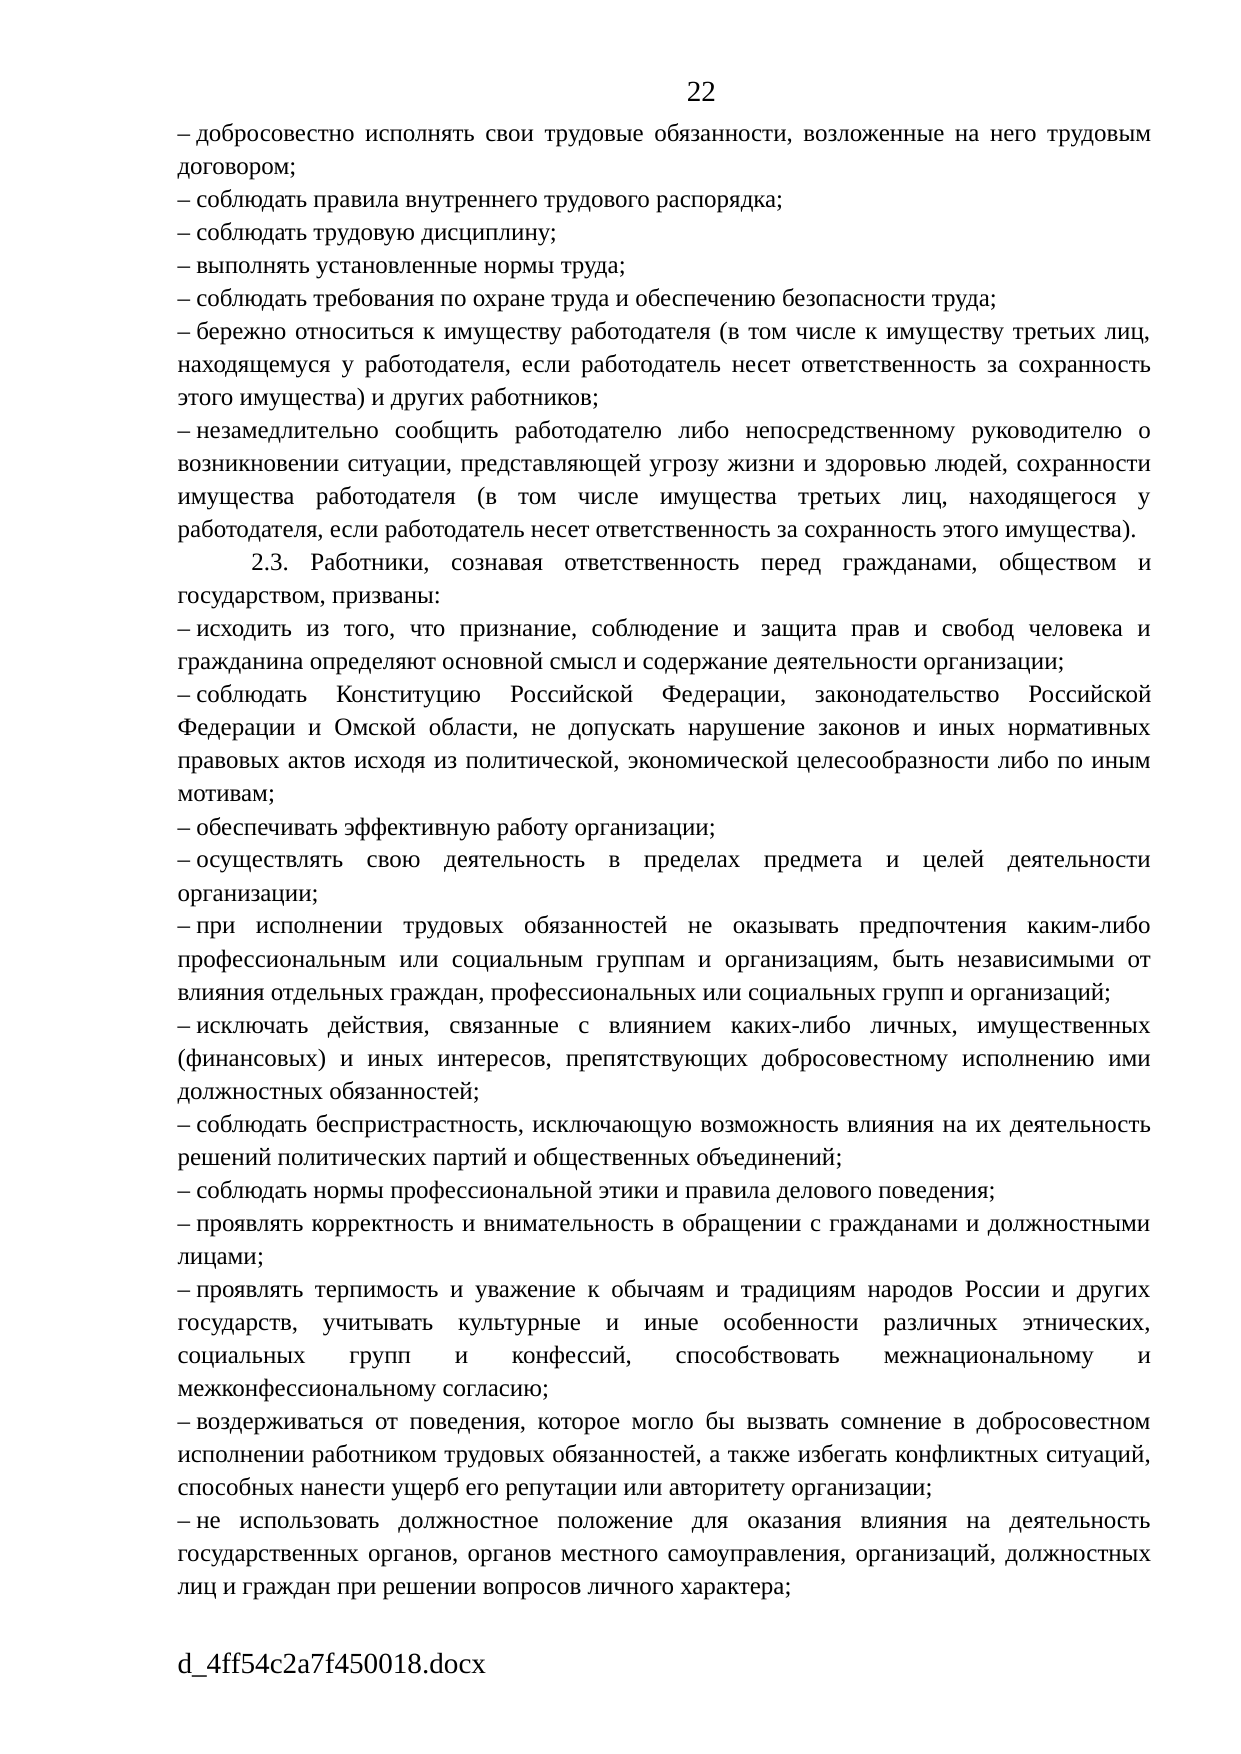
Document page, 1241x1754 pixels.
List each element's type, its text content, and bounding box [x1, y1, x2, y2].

list Работники, сознавая ответственность перед гражданами, обществом и государством, призваны: [177, 547, 1152, 609]
text – воздерживаться от поведения, которое могло бы вызвать сомнение в добросовестном исполнении работником трудовых обязанностей, а также избегать конфликтных ситуаций, способных нанести ущерб его репутации или авторитету организации; [177, 1406, 1152, 1501]
text – бережно относиться к имуществу работодателя (в том числе к имуществу третьих лиц, находящемуся у работодателя, если работодатель несет ответственность за сохранность этого имущества) и других работников; [177, 316, 1152, 411]
text – не использовать должностное положение для оказания влияния на деятельность государственных органов, органов местного самоуправления, организаций, должностных лиц и граждан при решении вопросов личного характера; [177, 1505, 1152, 1600]
text – исходить из того, что признание, соблюдение и защита прав и свобод человека и гражданина определяют основной смысл и содержание деятельности организации; [177, 613, 1152, 675]
text – проявлять корректность и внимательность в обращении с гражданами и должностными лицами; [177, 1208, 1152, 1269]
text – исключать действия, связанные с влиянием каких-либо личных, имущественных (финансовых) и иных интересов, препятствующих добросовестному исполнению ими должностных обязанностей; [177, 1010, 1152, 1104]
text – осуществлять свою деятельность в пределах предмета и целей деятельности организации; [177, 844, 1152, 906]
text – при исполнении трудовых обязанностей не оказывать предпочтения каким-либо профессиональным или социальным группам и организациям, быть независимыми от влияния отдельных граждан, профессиональных или социальных групп и организаций; [177, 911, 1152, 1005]
text – соблюдать беспристрастность, исключающую возможность влияния на их деятельность решений политических партий и общественных объединений; [177, 1109, 1152, 1171]
text – соблюдать Конституцию Российской Федерации, законодательство Российской Федерации и Омской области, не допускать нарушение законов и иных нормативных правовых актов исходя из политической, экономической целесообразности либо по иным мотивам; [177, 679, 1152, 807]
text – выполнять установленные нормы труда; [177, 250, 1152, 279]
text – соблюдать требования по охране труда и обеспечению безопасности труда; [177, 283, 1152, 312]
text – соблюдать трудовую дисциплину; [177, 217, 1152, 246]
text – соблюдать правила внутреннего трудового распорядка; [177, 184, 1152, 213]
text – проявлять терпимость и уважение к обычаям и традициям народов России и других государств, учитывать культурные и иные особенности различных этнических, социальных групп и конфессий, способствовать межнациональному и межконфессиональному согласию; [177, 1274, 1152, 1402]
text – обеспечивать эффективную работу организации; [177, 812, 1152, 840]
text – незамедлительно сообщить работодателю либо непосредственному руководителю о возникновении ситуации, представляющей угрозу жизни и здоровью людей, сохранности имущества работодателя (в том числе имущества третьих лиц, находящегося у работодателя, если работодатель несет ответственность за сохранность этого имущества). [177, 415, 1152, 543]
text – соблюдать нормы профессиональной этики и правила делового поведения; [177, 1175, 1152, 1203]
text – добросовестно исполнять свои трудовые обязанности, возложенные на него трудовым договором; [177, 118, 1152, 180]
